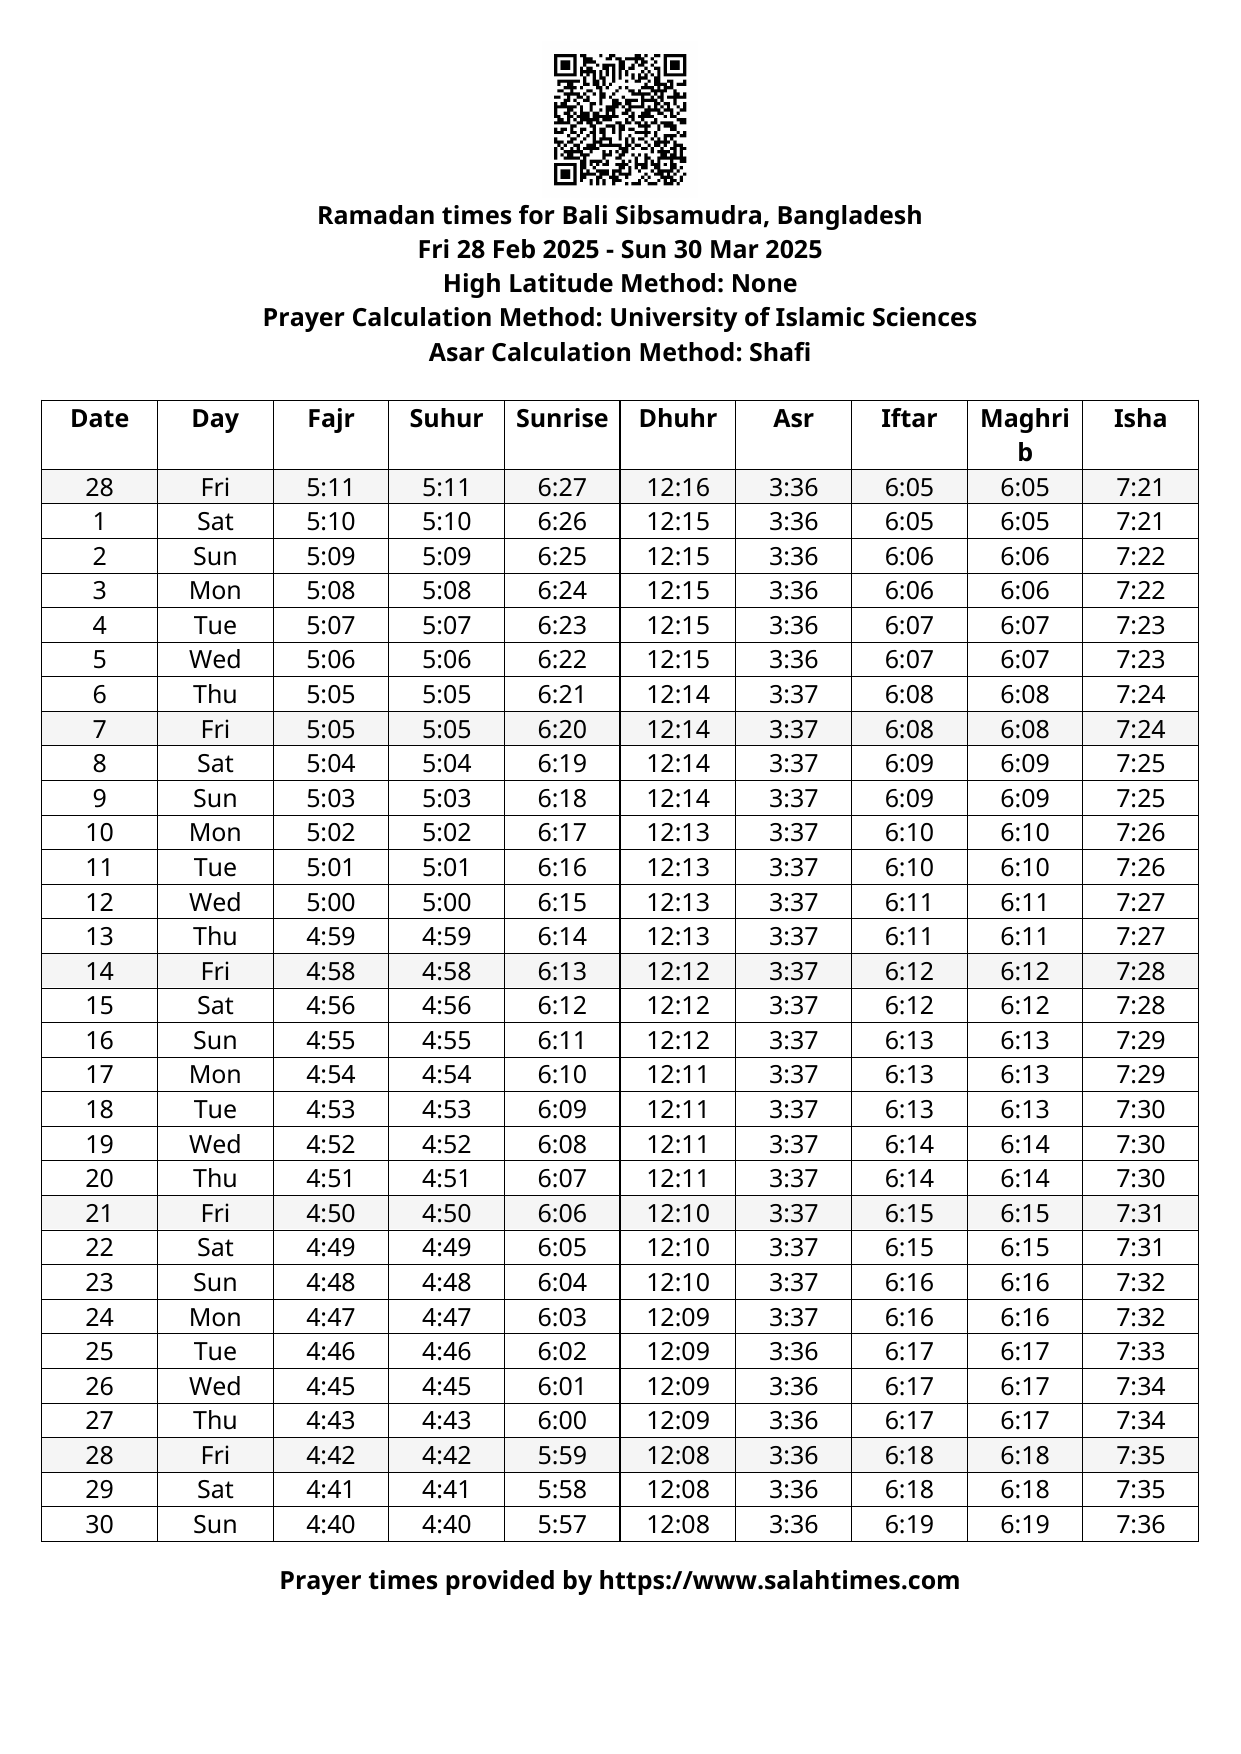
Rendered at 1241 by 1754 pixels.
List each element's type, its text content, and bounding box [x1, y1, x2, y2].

table_cell 6:05 [852, 504, 967, 538]
table_cell 7:27 [1083, 885, 1198, 918]
table_cell 7:22 [1083, 574, 1198, 607]
table_cell 7:28 [1083, 989, 1198, 1022]
table_cell 6:09 [968, 746, 1082, 780]
table_cell Tue [158, 1334, 273, 1368]
table_cell 3:37 [736, 1196, 851, 1229]
table_cell 6:13 [968, 1092, 1082, 1126]
table_cell Wed [158, 885, 273, 918]
table_cell 4:41 [389, 1473, 504, 1506]
table_cell Mon [158, 1300, 273, 1333]
table_cell 6:24 [505, 574, 619, 607]
table_cell 6:04 [505, 1265, 619, 1299]
table_cell 7:21 [1083, 504, 1198, 538]
table_cell 7:24 [1083, 712, 1198, 745]
table_cell 12:16 [621, 470, 735, 503]
table_cell 6:18 [852, 1438, 967, 1472]
table_cell 19 [42, 1127, 157, 1160]
table_cell 3:37 [736, 954, 851, 987]
table_cell 6:12 [968, 989, 1082, 1022]
table_cell 7:24 [1083, 677, 1198, 711]
table_cell 12:15 [621, 608, 735, 642]
table_cell 7:22 [1083, 539, 1198, 572]
table_cell 6:06 [968, 539, 1082, 572]
table_cell 12:12 [621, 954, 735, 987]
table_cell 6:13 [852, 1023, 967, 1057]
table_cell 3:37 [736, 1092, 851, 1126]
table_cell 12:09 [621, 1300, 735, 1333]
table_cell 12:13 [621, 919, 735, 953]
table_cell 3:37 [736, 1058, 851, 1091]
table_cell 6:10 [505, 1058, 619, 1091]
table_header Isha [1083, 401, 1198, 469]
table_cell 6:23 [505, 608, 619, 642]
text Prayer Calculation Method: University of Islamic Sciences [42, 300, 1198, 334]
table_cell 3:36 [736, 1369, 851, 1402]
text Asar Calculation Method: Shafi [42, 334, 1198, 368]
table_cell 4:43 [274, 1404, 388, 1437]
table_cell 5:11 [274, 470, 388, 503]
table_cell 4:40 [389, 1507, 504, 1541]
table_cell 6:00 [505, 1404, 619, 1437]
table_cell Mon [158, 574, 273, 607]
table_cell 6:12 [852, 989, 967, 1022]
table_cell 7:36 [1083, 1507, 1198, 1541]
table_cell 3:37 [736, 1023, 851, 1057]
table_cell 7:34 [1083, 1369, 1198, 1402]
table_cell 10 [42, 816, 157, 849]
table_cell 6:03 [505, 1300, 619, 1333]
table_cell 21 [42, 1196, 157, 1229]
table_cell Fri [158, 1438, 273, 1472]
table_cell 4:42 [389, 1438, 504, 1472]
table_cell 3:37 [736, 919, 851, 953]
table_cell 6:15 [852, 1196, 967, 1229]
table_cell 12:15 [621, 539, 735, 572]
table_cell 6:17 [852, 1369, 967, 1402]
table_cell 14 [42, 954, 157, 987]
table_cell 15 [42, 989, 157, 1022]
table_cell 7:29 [1083, 1023, 1198, 1057]
table_cell 4:52 [274, 1127, 388, 1160]
table_cell 7:33 [1083, 1334, 1198, 1368]
table_cell Wed [158, 1369, 273, 1402]
table_cell 12:08 [621, 1507, 735, 1541]
table_cell 7:21 [1083, 470, 1198, 503]
table_cell 3:37 [736, 1300, 851, 1333]
table_cell 5:01 [389, 850, 504, 884]
table_cell 6:18 [968, 1438, 1082, 1472]
table_cell 6:05 [968, 504, 1082, 538]
table_cell 6:09 [852, 746, 967, 780]
table_cell 6:08 [852, 677, 967, 711]
table_cell 6:05 [968, 470, 1082, 503]
table_header Fajr [274, 401, 388, 469]
table_cell 6:17 [968, 1369, 1082, 1402]
table_cell 7:30 [1083, 1092, 1198, 1126]
table_cell Mon [158, 816, 273, 849]
table_cell 3:37 [736, 850, 851, 884]
table_cell 6:10 [852, 850, 967, 884]
table_cell 7:26 [1083, 816, 1198, 849]
table_cell 6:10 [968, 850, 1082, 884]
table_cell 4:56 [274, 989, 388, 1022]
table_cell 7:23 [1083, 608, 1198, 642]
table_cell 6:17 [505, 816, 619, 849]
table_cell 4:42 [274, 1438, 388, 1472]
table_cell 6:11 [852, 885, 967, 918]
table_cell 12:11 [621, 1161, 735, 1195]
table_cell 11 [42, 850, 157, 884]
table_cell 7:25 [1083, 746, 1198, 780]
table_cell 6:08 [968, 712, 1082, 745]
table_cell Mon [158, 1058, 273, 1091]
table_cell 4:50 [274, 1196, 388, 1229]
table_cell 6:25 [505, 539, 619, 572]
table_cell 6:07 [852, 643, 967, 676]
table_cell 6:02 [505, 1334, 619, 1368]
table_cell 4:48 [274, 1265, 388, 1299]
table_cell 6:13 [852, 1092, 967, 1126]
table_cell 6:07 [505, 1161, 619, 1195]
table_cell Sun [158, 539, 273, 572]
table_cell 6:20 [505, 712, 619, 745]
table_cell 6:06 [968, 574, 1082, 607]
table_cell 29 [42, 1473, 157, 1506]
table_cell Sun [158, 1265, 273, 1299]
table_cell 4:56 [389, 989, 504, 1022]
table_cell 12:14 [621, 781, 735, 814]
table_cell 8 [42, 746, 157, 780]
table_cell 3:36 [736, 504, 851, 538]
table_cell 4:58 [389, 954, 504, 987]
table_cell 5:08 [389, 574, 504, 607]
table_cell 4:50 [389, 1196, 504, 1229]
table_cell 12:15 [621, 574, 735, 607]
table_cell 5:00 [389, 885, 504, 918]
table_cell Wed [158, 643, 273, 676]
table_cell 5:04 [274, 746, 388, 780]
table_cell 4:47 [389, 1300, 504, 1333]
table_cell 12:11 [621, 1058, 735, 1091]
table_cell 4:43 [389, 1404, 504, 1437]
table_cell 6:11 [968, 885, 1082, 918]
table_cell 3:37 [736, 746, 851, 780]
table_cell 4:59 [389, 919, 504, 953]
table_cell 6:05 [852, 470, 967, 503]
table_cell 7:30 [1083, 1127, 1198, 1160]
table_cell 4:45 [274, 1369, 388, 1402]
table_cell Thu [158, 677, 273, 711]
table_cell 6:17 [852, 1334, 967, 1368]
table_cell 6:11 [968, 919, 1082, 953]
table_cell 3:37 [736, 677, 851, 711]
table_cell 6:13 [852, 1058, 967, 1091]
table_cell 3:36 [736, 1473, 851, 1506]
table_cell 4 [42, 608, 157, 642]
table_cell 4:53 [274, 1092, 388, 1126]
table_cell Wed [158, 1127, 273, 1160]
table_cell 3:36 [736, 470, 851, 503]
table_cell 6 [42, 677, 157, 711]
table_cell 3:37 [736, 989, 851, 1022]
table_header Dhuhr [621, 401, 735, 469]
table_cell 4:46 [274, 1334, 388, 1368]
table_cell 6:15 [505, 885, 619, 918]
table_cell Tue [158, 1092, 273, 1126]
text Fri 28 Feb 2025 - Sun 30 Mar 2025 [42, 232, 1198, 266]
table_cell 7:32 [1083, 1300, 1198, 1333]
table_cell Sat [158, 1231, 273, 1264]
table_cell 4:45 [389, 1369, 504, 1402]
table_cell 3:37 [736, 1127, 851, 1160]
table_cell 6:14 [968, 1161, 1082, 1195]
table_cell 7:23 [1083, 643, 1198, 676]
table_cell 6:01 [505, 1369, 619, 1402]
table_cell 12:08 [621, 1473, 735, 1506]
table_cell 6:07 [852, 608, 967, 642]
table_cell 30 [42, 1507, 157, 1541]
table_cell 12:09 [621, 1404, 735, 1437]
table_cell 5:09 [389, 539, 504, 572]
table_cell Fri [158, 1196, 273, 1229]
table_cell 6:11 [852, 919, 967, 953]
table_cell 6:12 [852, 954, 967, 987]
table_header Asr [736, 401, 851, 469]
table_cell 12:10 [621, 1196, 735, 1229]
table_cell Sun [158, 781, 273, 814]
table_cell 6:06 [852, 574, 967, 607]
table_header Day [158, 401, 273, 469]
table_cell 4:47 [274, 1300, 388, 1333]
table_cell 5:05 [389, 677, 504, 711]
table_cell 3:37 [736, 1231, 851, 1264]
table_cell 4:55 [274, 1023, 388, 1057]
table_cell 2 [42, 539, 157, 572]
table_cell 5:05 [274, 712, 388, 745]
table_cell 6:16 [968, 1300, 1082, 1333]
table_cell 12:14 [621, 677, 735, 711]
table_cell 5:10 [389, 504, 504, 538]
table_cell 12:15 [621, 643, 735, 676]
table_cell 6:13 [968, 1023, 1082, 1057]
table_cell Sat [158, 989, 273, 1022]
table_cell 6:12 [505, 989, 619, 1022]
table_cell 22 [42, 1231, 157, 1264]
table_cell 6:15 [968, 1196, 1082, 1229]
table_cell 12:13 [621, 850, 735, 884]
table_cell 12 [42, 885, 157, 918]
table_cell 7:31 [1083, 1196, 1198, 1229]
table_cell 6:15 [852, 1231, 967, 1264]
table_cell 6:16 [852, 1300, 967, 1333]
table_cell 12:14 [621, 746, 735, 780]
table_cell 6:05 [505, 1231, 619, 1264]
table_cell 5:05 [274, 677, 388, 711]
table_cell 20 [42, 1161, 157, 1195]
table_cell 5:59 [505, 1438, 619, 1472]
table_cell 12:13 [621, 885, 735, 918]
table_cell 5:58 [505, 1473, 619, 1506]
table_cell 6:09 [505, 1092, 619, 1126]
table_header Iftar [852, 401, 967, 469]
table_cell 7:30 [1083, 1161, 1198, 1195]
table_cell 24 [42, 1300, 157, 1333]
table_cell 3:36 [736, 643, 851, 676]
table_cell 12:13 [621, 816, 735, 849]
table_cell 6:19 [852, 1507, 967, 1541]
table_cell 5:01 [274, 850, 388, 884]
table_cell 6:17 [968, 1404, 1082, 1437]
table_cell 5:57 [505, 1507, 619, 1541]
table_cell 6:10 [968, 816, 1082, 849]
table_cell 5:03 [274, 781, 388, 814]
table_cell 4:49 [274, 1231, 388, 1264]
table_cell 6:08 [505, 1127, 619, 1160]
table_cell 5:07 [274, 608, 388, 642]
table_cell 6:17 [968, 1334, 1082, 1368]
table_header Sunrise [505, 401, 619, 469]
table_cell 3:37 [736, 781, 851, 814]
table_cell 6:13 [505, 954, 619, 987]
table_cell 12:12 [621, 1023, 735, 1057]
table_header Date [42, 401, 157, 469]
table_cell 3:36 [736, 1438, 851, 1472]
table_cell 4:52 [389, 1127, 504, 1160]
table_cell 3:36 [736, 1404, 851, 1437]
table_cell 6:10 [852, 816, 967, 849]
table_cell 5:06 [389, 643, 504, 676]
table_cell 3:37 [736, 712, 851, 745]
table_cell 6:09 [968, 781, 1082, 814]
table_cell Fri [158, 470, 273, 503]
table_cell 12:09 [621, 1369, 735, 1402]
table_cell 7:29 [1083, 1058, 1198, 1091]
table_header Suhur [389, 401, 504, 469]
table_cell 3 [42, 574, 157, 607]
table_cell 3:36 [736, 608, 851, 642]
table_cell Sat [158, 504, 273, 538]
table_cell 6:18 [968, 1473, 1082, 1506]
table_cell 6:27 [505, 470, 619, 503]
table_cell 4:41 [274, 1473, 388, 1506]
table_cell Sun [158, 1023, 273, 1057]
table_cell 6:08 [968, 677, 1082, 711]
table_cell 4:59 [274, 919, 388, 953]
table_cell 1 [42, 504, 157, 538]
table_cell 6:22 [505, 643, 619, 676]
table_cell 13 [42, 919, 157, 953]
table_cell 4:55 [389, 1023, 504, 1057]
table_cell 4:54 [389, 1058, 504, 1091]
table_cell 5:07 [389, 608, 504, 642]
table_cell 6:17 [852, 1404, 967, 1437]
table_cell 5:03 [389, 781, 504, 814]
text High Latitude Method: None [42, 266, 1198, 300]
table_cell 12:14 [621, 712, 735, 745]
table_cell 12:08 [621, 1438, 735, 1472]
table_cell 7:35 [1083, 1438, 1198, 1472]
table_cell 6:14 [968, 1127, 1082, 1160]
table_cell 7:34 [1083, 1404, 1198, 1437]
table_cell 5:09 [274, 539, 388, 572]
table_cell Fri [158, 712, 273, 745]
table_cell 5:02 [274, 816, 388, 849]
table_cell 6:14 [852, 1161, 967, 1195]
table_cell 6:07 [968, 608, 1082, 642]
text Prayer times provided by https://www.salahtimes.com [42, 1563, 1198, 1597]
table_cell 7:26 [1083, 850, 1198, 884]
table_cell 6:13 [968, 1058, 1082, 1091]
table_cell 4:48 [389, 1265, 504, 1299]
table_cell 4:51 [389, 1161, 504, 1195]
table_cell Sat [158, 746, 273, 780]
table_cell 28 [42, 470, 157, 503]
table_cell 7 [42, 712, 157, 745]
table_cell 4:40 [274, 1507, 388, 1541]
table_cell 5:11 [389, 470, 504, 503]
table_cell 6:06 [505, 1196, 619, 1229]
picture [542, 41, 699, 198]
table_cell Thu [158, 1161, 273, 1195]
table_cell 18 [42, 1092, 157, 1126]
table_cell 6:06 [852, 539, 967, 572]
table_cell 6:07 [968, 643, 1082, 676]
table_cell 5:00 [274, 885, 388, 918]
table_cell 6:09 [852, 781, 967, 814]
table_cell 5:04 [389, 746, 504, 780]
table_cell 3:36 [736, 1334, 851, 1368]
table_cell 5:10 [274, 504, 388, 538]
table_cell 12:11 [621, 1092, 735, 1126]
table_cell 6:12 [968, 954, 1082, 987]
table_cell 25 [42, 1334, 157, 1368]
table_cell 5:05 [389, 712, 504, 745]
table_cell 6:14 [505, 919, 619, 953]
table_cell 7:28 [1083, 954, 1198, 987]
table_cell 4:54 [274, 1058, 388, 1091]
table_cell 5:08 [274, 574, 388, 607]
table_cell 27 [42, 1404, 157, 1437]
table_cell 16 [42, 1023, 157, 1057]
table_cell 3:36 [736, 574, 851, 607]
table_cell 6:19 [968, 1507, 1082, 1541]
table_cell 3:37 [736, 885, 851, 918]
table_cell 7:35 [1083, 1473, 1198, 1506]
table_cell 6:19 [505, 746, 619, 780]
table_cell 6:08 [852, 712, 967, 745]
table_cell Tue [158, 608, 273, 642]
table_cell Tue [158, 850, 273, 884]
table_cell 4:49 [389, 1231, 504, 1264]
table_cell 7:31 [1083, 1231, 1198, 1264]
table_cell 7:27 [1083, 919, 1198, 953]
table_cell 3:36 [736, 1507, 851, 1541]
table_header Maghrib [968, 401, 1082, 469]
table_cell 12:10 [621, 1231, 735, 1264]
table_cell 12:09 [621, 1334, 735, 1368]
table_cell 12:11 [621, 1127, 735, 1160]
table_cell 7:25 [1083, 781, 1198, 814]
table_cell 4:46 [389, 1334, 504, 1368]
table_cell 9 [42, 781, 157, 814]
table_cell 23 [42, 1265, 157, 1299]
table_cell 3:37 [736, 1265, 851, 1299]
table_cell Fri [158, 954, 273, 987]
table_cell 4:51 [274, 1161, 388, 1195]
table_cell Thu [158, 1404, 273, 1437]
table_cell Thu [158, 919, 273, 953]
table_cell 28 [42, 1438, 157, 1472]
table_cell 7:32 [1083, 1265, 1198, 1299]
table_cell 3:37 [736, 816, 851, 849]
table_cell 12:12 [621, 989, 735, 1022]
table_cell 6:11 [505, 1023, 619, 1057]
table_cell Sun [158, 1507, 273, 1541]
table_cell 5:06 [274, 643, 388, 676]
table_cell 3:37 [736, 1161, 851, 1195]
table_cell 6:16 [852, 1265, 967, 1299]
table_cell 4:58 [274, 954, 388, 987]
table_cell 6:18 [852, 1473, 967, 1506]
table_cell 5 [42, 643, 157, 676]
table_cell 12:15 [621, 504, 735, 538]
table_cell 6:18 [505, 781, 619, 814]
table_cell 5:02 [389, 816, 504, 849]
table_cell 17 [42, 1058, 157, 1091]
table_cell Sat [158, 1473, 273, 1506]
table_cell 6:16 [968, 1265, 1082, 1299]
table_cell 6:21 [505, 677, 619, 711]
table_cell 6:26 [505, 504, 619, 538]
table_cell 26 [42, 1369, 157, 1402]
table_cell 3:36 [736, 539, 851, 572]
table_cell 4:53 [389, 1092, 504, 1126]
text Ramadan times for Bali Sibsamudra, Bangladesh [42, 198, 1198, 232]
table_cell 6:15 [968, 1231, 1082, 1264]
table_cell 6:14 [852, 1127, 967, 1160]
table_cell 12:10 [621, 1265, 735, 1299]
table_cell 6:16 [505, 850, 619, 884]
